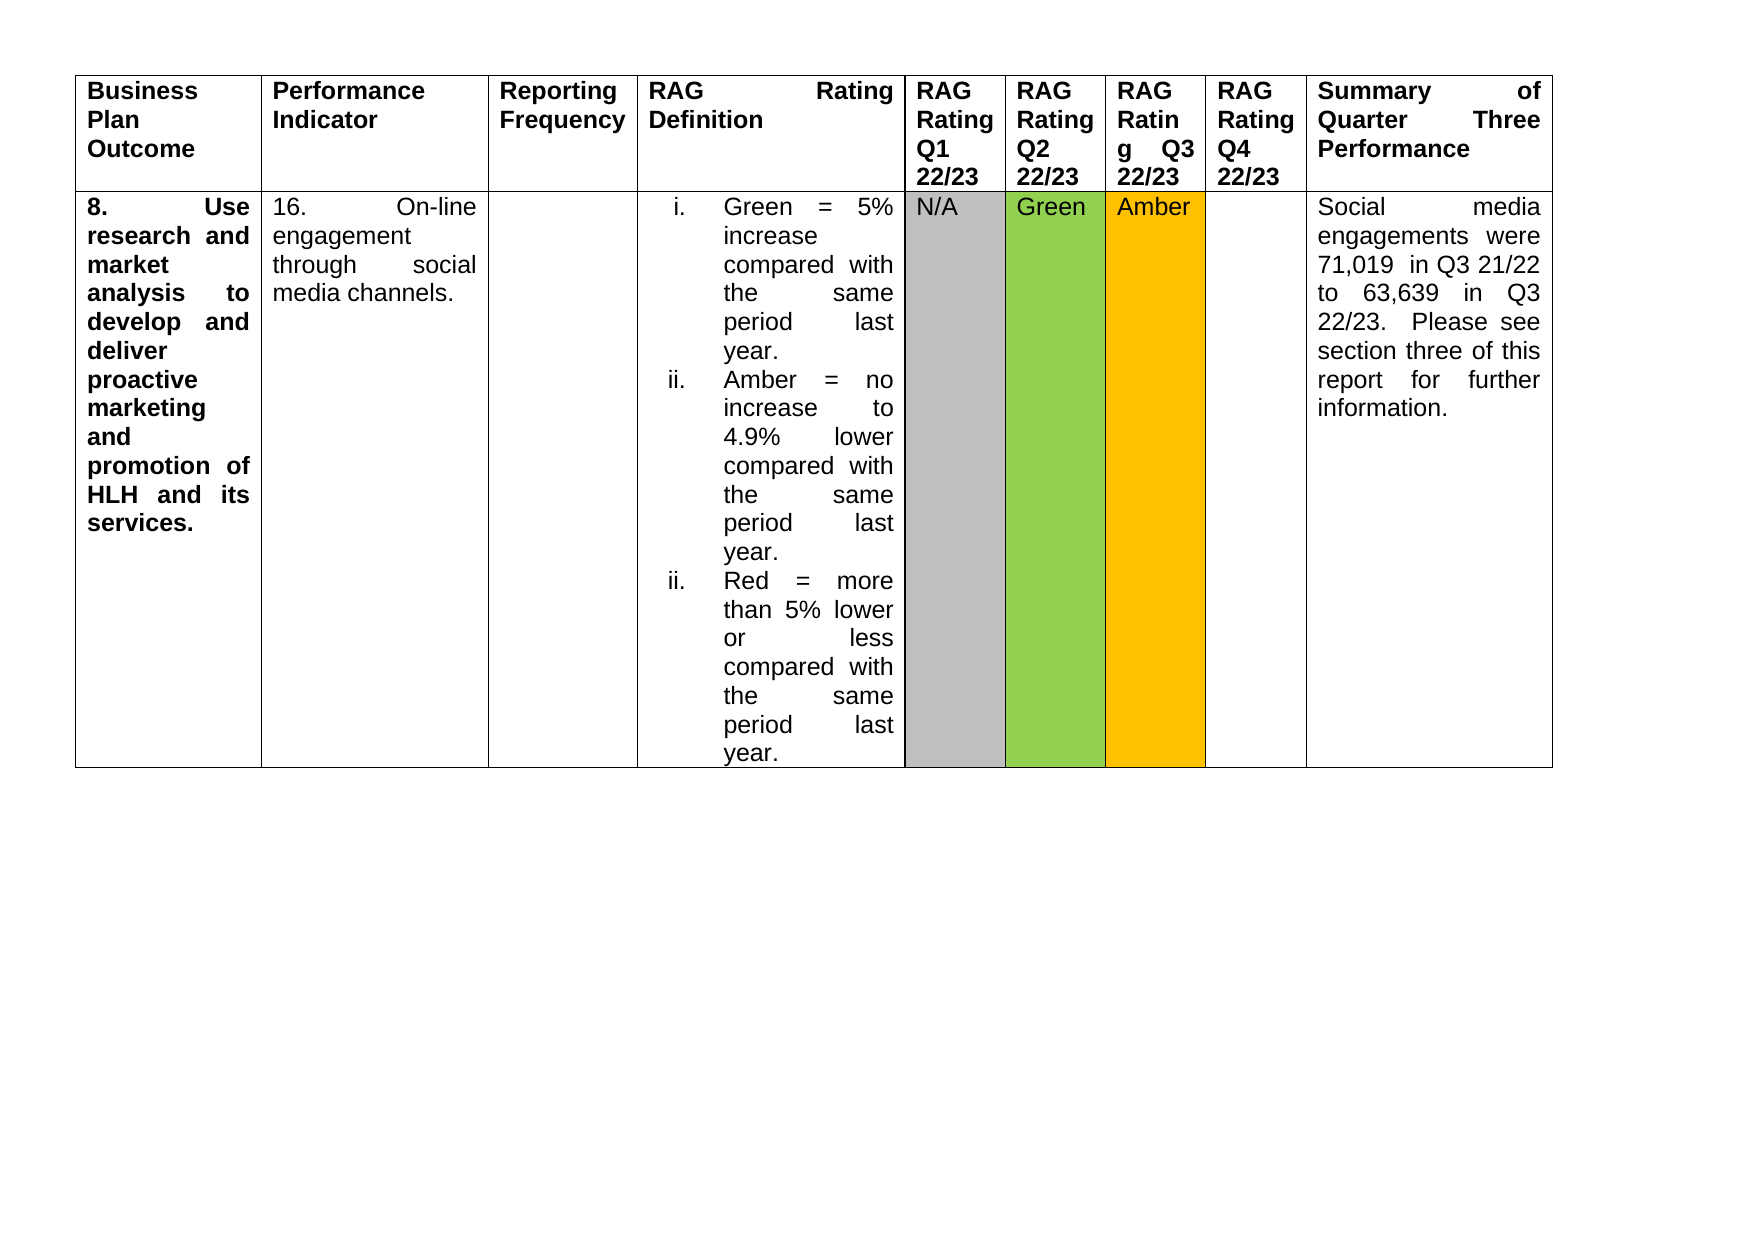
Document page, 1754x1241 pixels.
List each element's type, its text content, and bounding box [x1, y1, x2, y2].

table_cell Amber [1106, 192, 1205, 767]
table_cell N/A [906, 192, 1005, 767]
table_header RAG Rating Q2 22/23 [1006, 76, 1105, 191]
table_cell [1206, 192, 1306, 767]
table_cell Green [1006, 192, 1105, 767]
table_header RAG Rating Q1 22/23 [906, 76, 1005, 191]
table_cell [489, 192, 637, 767]
table_cell 16. On-line engagement through social media channels. [262, 192, 488, 767]
table_header Performance Indicator [262, 76, 488, 191]
table_header RAG Rating Q3 22/23 [1106, 76, 1205, 191]
table_header RAG Rating Q4 22/23 [1206, 76, 1306, 191]
table_header Summary of Quarter Three Performance [1307, 76, 1552, 191]
table_cell 8. Use research and market analysis to develop and deliver proactive marketing and promotion of HLH and its services. [76, 192, 261, 767]
table_header Business Plan Outcome [76, 76, 261, 191]
table_header RAG Rating Definition [638, 76, 904, 191]
table_cell Social media engagements were 71,019 in Q3 21/22 to 63,639 in Q3 22/23. Please see section three of this report for further information. [1307, 192, 1552, 767]
table_header Reporting Frequency [489, 76, 637, 191]
table_cell Green = 5% increase compared with the same period last year. Amber = no increase to 4.9% lower compared with the same period last year. Red = more than 5% lower or less compared with the same period last year. [638, 192, 904, 767]
